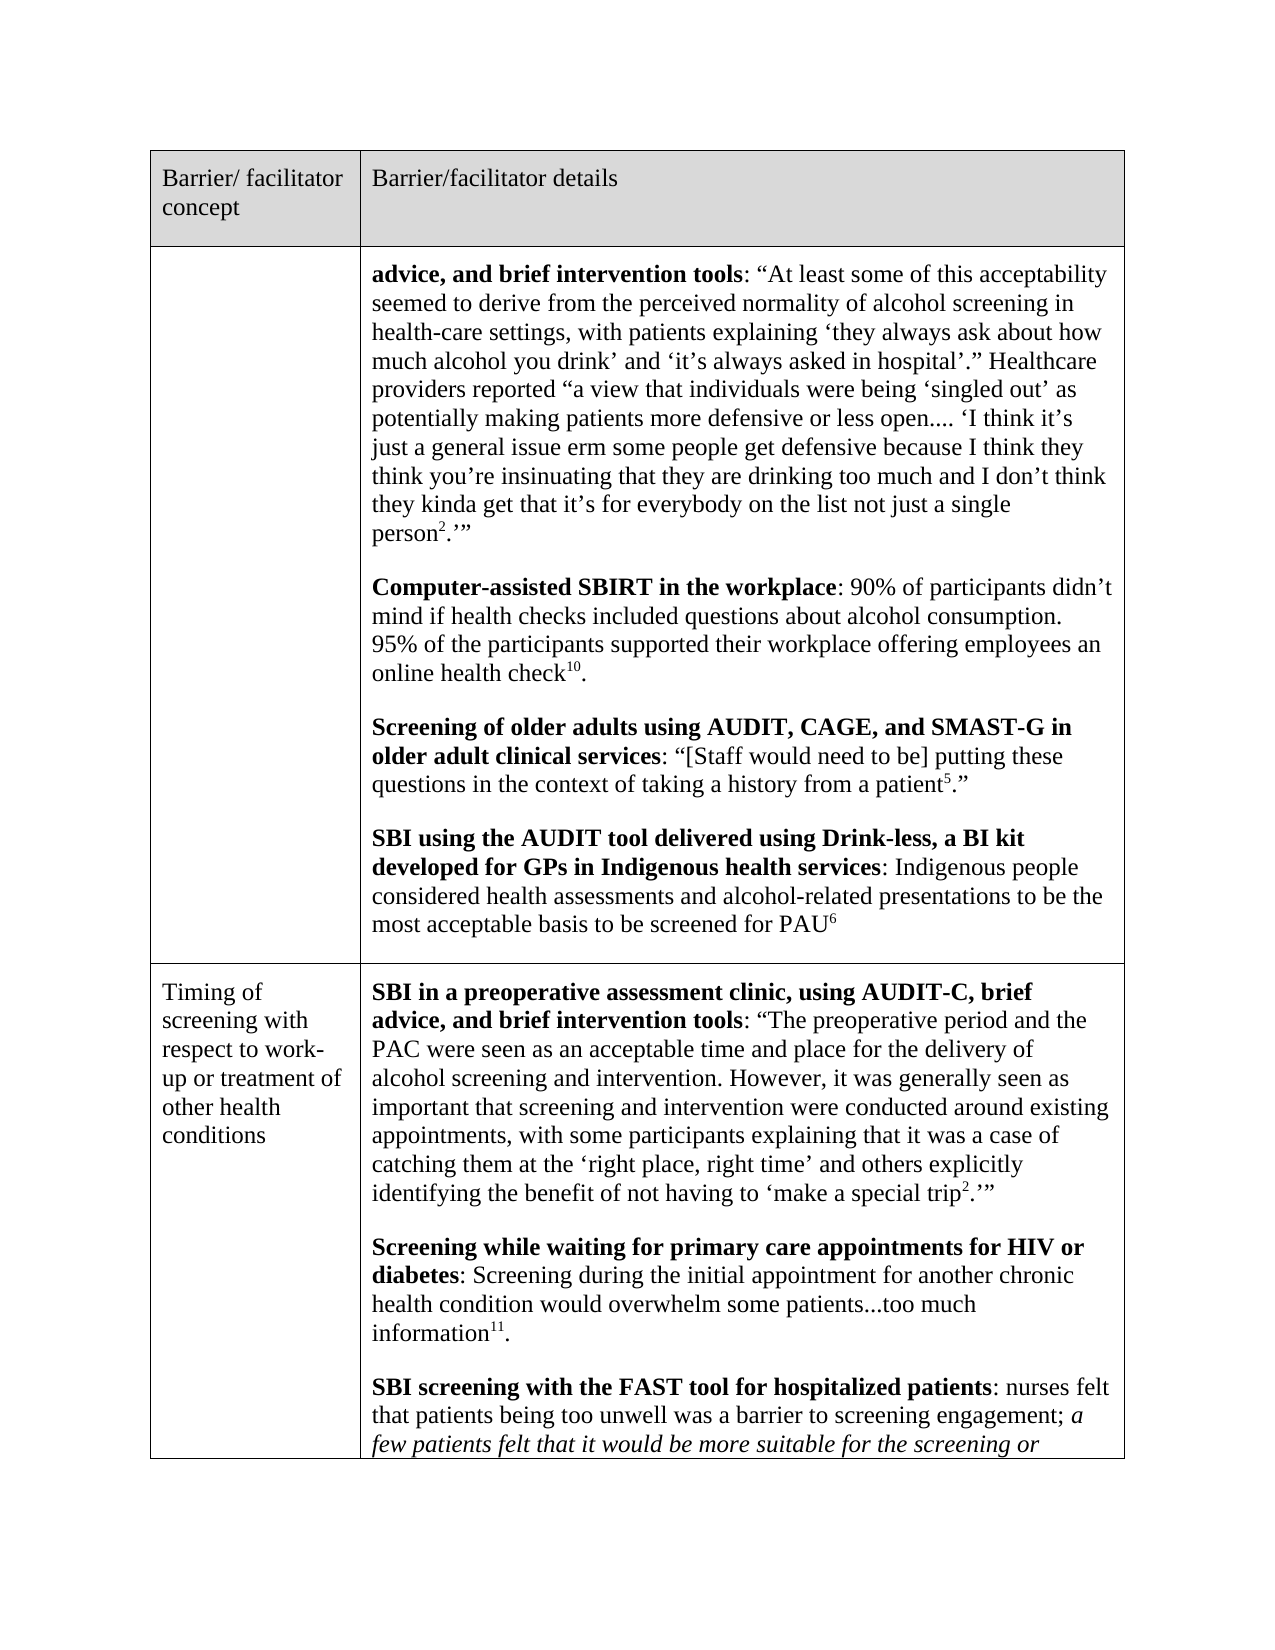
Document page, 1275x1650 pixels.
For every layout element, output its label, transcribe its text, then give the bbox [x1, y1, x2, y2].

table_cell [361, 964, 1124, 1458]
table_header Barrier/facilitator details [361, 151, 1124, 246]
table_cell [151, 964, 360, 1458]
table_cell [361, 247, 1124, 963]
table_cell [151, 247, 360, 963]
table_header Barrier/ facilitator concept [151, 151, 360, 246]
